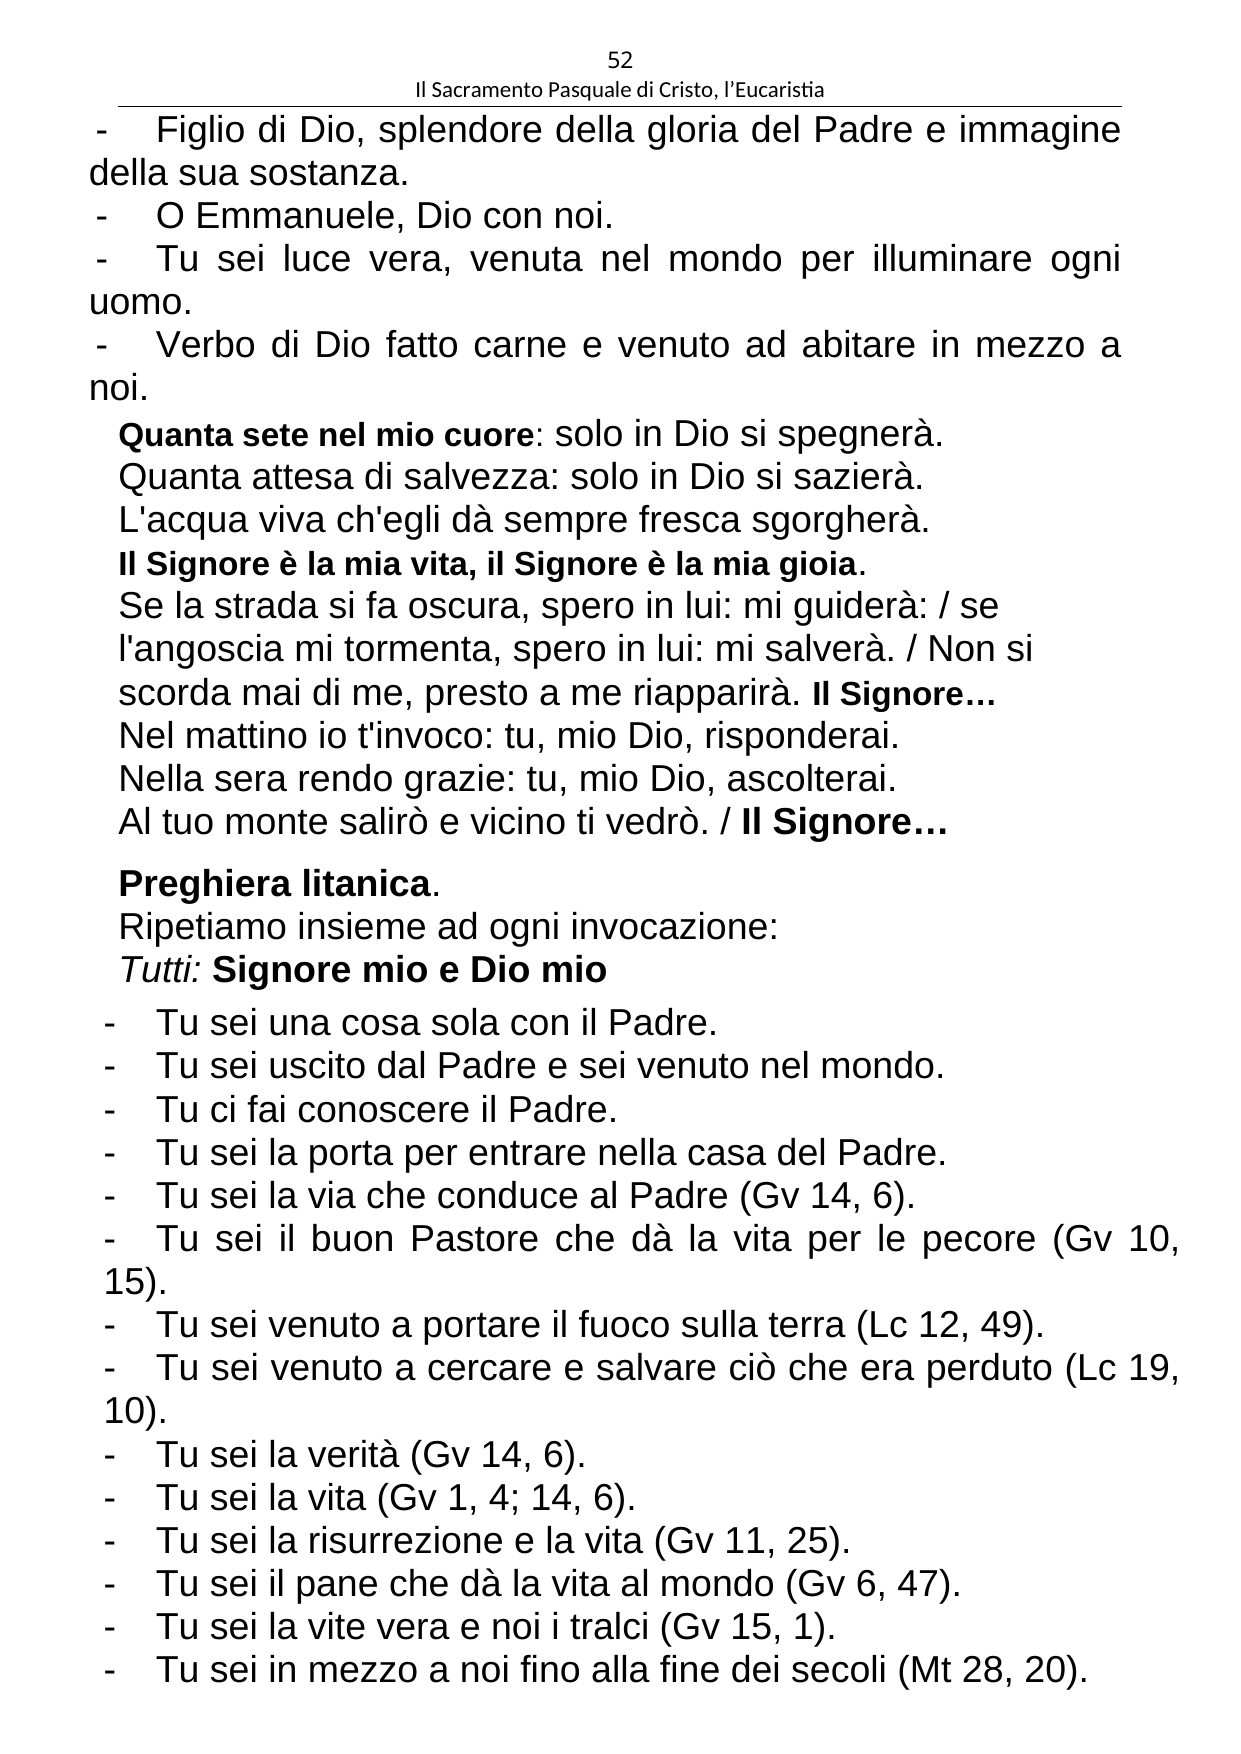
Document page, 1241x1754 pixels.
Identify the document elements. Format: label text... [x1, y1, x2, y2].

list Tu sei in mezzo a noi fino alla fine dei secoli (Mt 28, 20). [103, 1647, 1181, 1691]
list Tu ci fai conoscere il Padre. [103, 1087, 1181, 1130]
text Tutti: Signore mio e Dio mio [118, 948, 1122, 991]
text Nella sera rendo grazie: tu, mio Dio, ascolterai. [118, 756, 1122, 799]
list Tu sei una cosa sola con il Padre. [103, 1001, 1181, 1044]
list Tu sei venuto a cercare e salvare ciò che era perduto (Lc 19, 10). [103, 1346, 1181, 1432]
list O Emmanuele, Dio con noi. [88, 193, 1122, 236]
text Quanta attesa di salvezza: solo in Dio si sazierà. [118, 454, 1122, 497]
list Tu sei la via che conduce al Padre (Gv 14, 6). [103, 1173, 1181, 1216]
list Tu sei la vita (Gv 1, 4; 14, 6). [103, 1475, 1181, 1518]
text Al tuo monte salirò e vicino ti vedrò. / Il Signore… [118, 799, 1122, 842]
text Nel mattino io t'invoco: tu, mio Dio, risponderai. [118, 713, 1122, 756]
list Tu sei la vite vera e noi i tralci (Gv 15, 1). [103, 1604, 1181, 1647]
list Figlio di Dio, splendore della gloria del Padre e immagine della sua sostanza. [88, 107, 1122, 193]
list Tu sei il pane che dà la vita al mondo (Gv 6, 47). [103, 1561, 1181, 1604]
text Preghiera litanica. [118, 861, 1122, 904]
list Tu sei venuto a portare il fuoco sulla terra (Lc 12, 49). [103, 1302, 1181, 1346]
text Ripetiamo insieme ad ogni invocazione: [118, 904, 1122, 948]
text Il Signore è la mia vita, il Signore è la mia gioia. [118, 540, 1122, 583]
list Verbo di Dio fatto carne e venuto ad abitare in mezzo a noi. [88, 322, 1122, 409]
list Tu sei la verità (Gv 14, 6). [103, 1432, 1181, 1475]
text Quanta sete nel mio cuore: solo in Dio si spegnerà. [118, 411, 1122, 454]
list Tu sei uscito dal Padre e sei venuto nel mondo. [103, 1044, 1181, 1087]
text L'acqua viva ch'egli dà sempre fresca sgorgherà. [118, 497, 1122, 540]
list Tu sei la risurrezione e la vita (Gv 11, 25). [103, 1518, 1181, 1561]
list Tu sei la porta per entrare nella casa del Padre. [103, 1130, 1181, 1173]
list Tu sei il buon Pastore che dà la vita per le pecore (Gv 10, 15). [103, 1216, 1181, 1302]
list Tu sei luce vera, venuta nel mondo per illuminare ogni uomo. [88, 236, 1122, 322]
text Se la strada si fa oscura, spero in lui: mi guiderà: / se l'angoscia mi tormenta, spero in lui: mi salverà. / Non si scorda mai di me, presto a me riapparirà. Il Signore… [118, 583, 1122, 713]
